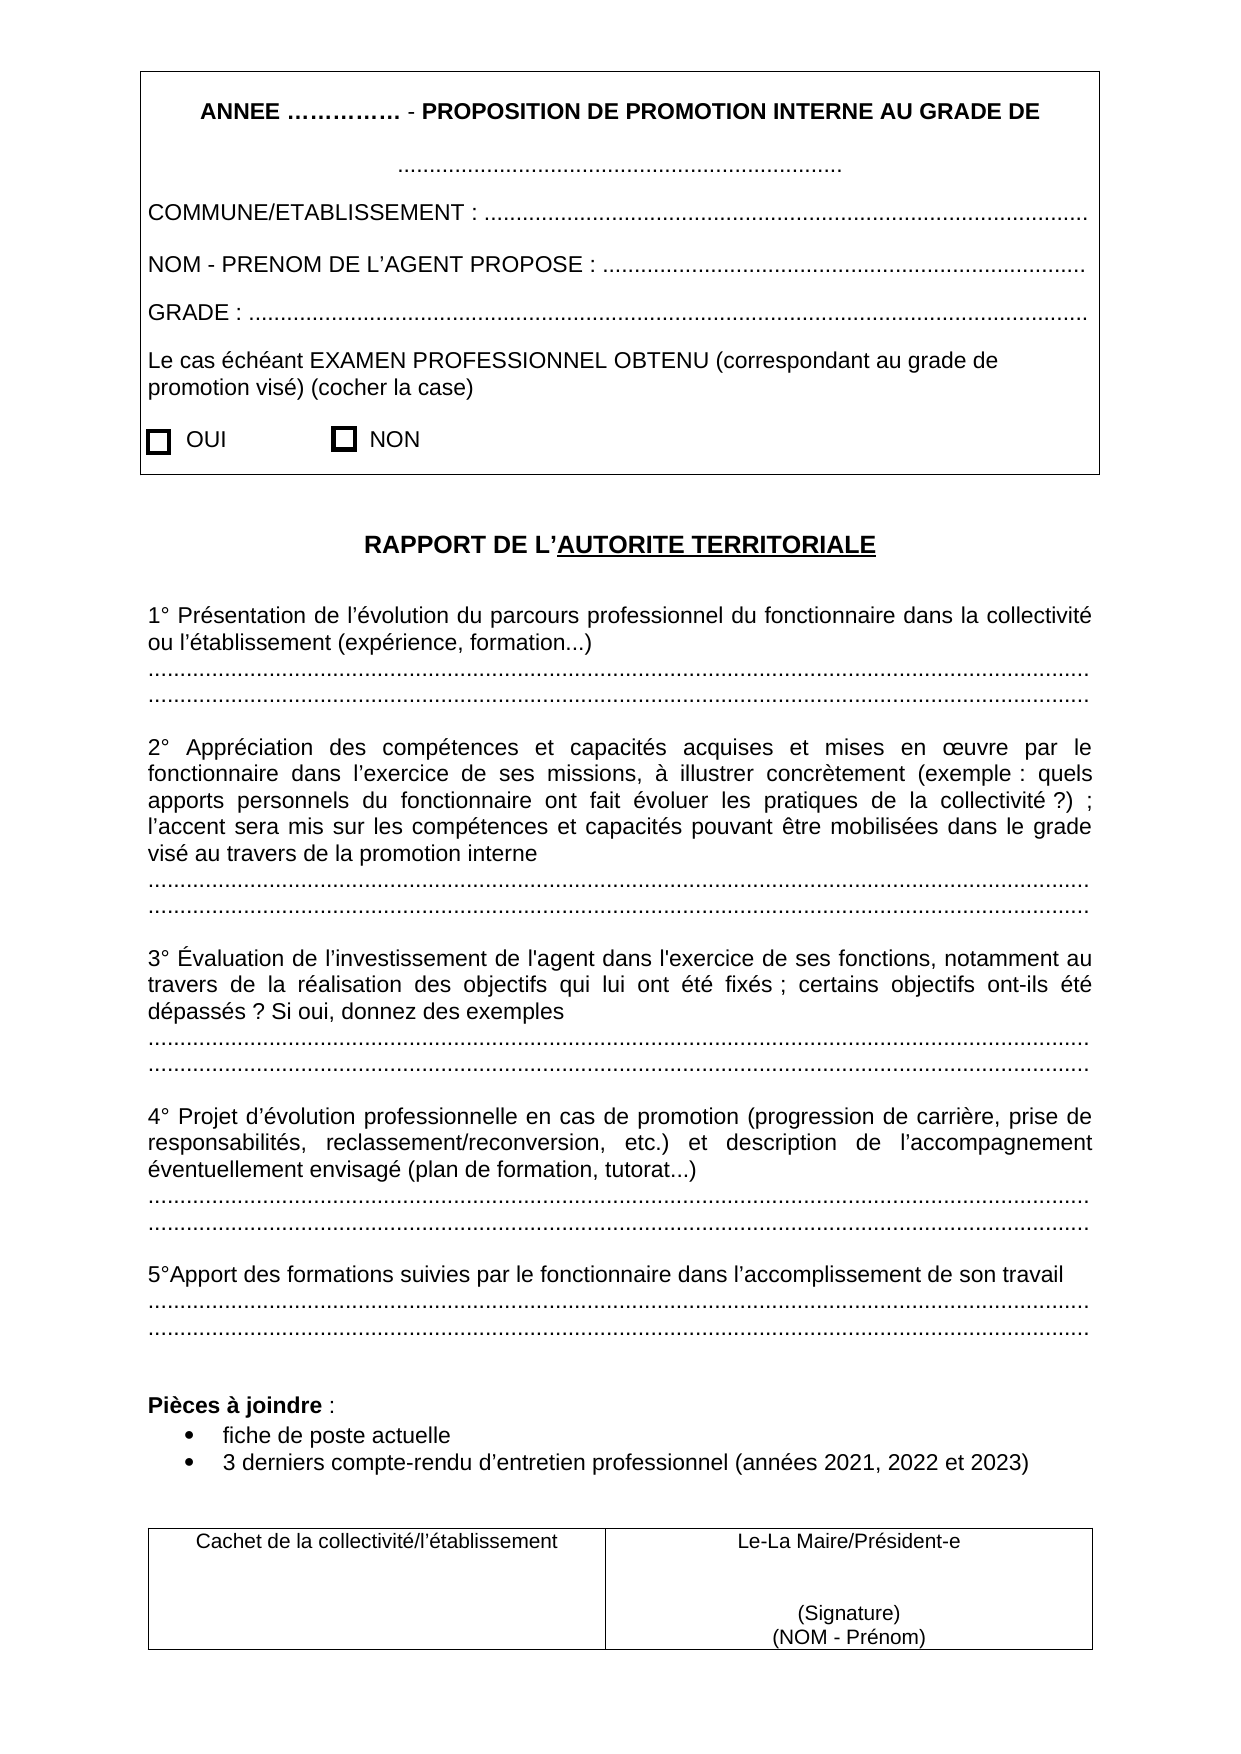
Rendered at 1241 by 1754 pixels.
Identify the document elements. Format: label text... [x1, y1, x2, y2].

text ........................................................................................................................................................................................................................................................................................................ [148, 1287, 1093, 1340]
text GRADE : .................................................................................................................................... [148, 299, 1093, 326]
text OUI NON [357, 426, 1093, 452]
text 3° Évaluation de l’investissement de l'agent dans l'exercice de ses fonctions, notamment au travers de la réalisation des objectifs qui lui ont été fixés ; certains objectifs ont-ils été dépassés ? Si oui, donnez des exemples [148, 945, 1093, 1024]
text .................................................................................................................................................... .................................................................................................................................................... [148, 1182, 1093, 1235]
list 3 derniers compte-rendu d’entretien professionnel (années 2021, 2022 et 2023) [185, 1448, 1093, 1475]
text 5°Apport des formations suivies par le fonctionnaire dans l’accomplissement de son travail [148, 1261, 1093, 1287]
text ........................................................................................................................................................................................................................................................................................................ [148, 866, 1093, 918]
text OUI NON [148, 426, 331, 452]
text ...................................................................... [148, 151, 1093, 177]
text NOM - PRENOM DE L’AGENT PROPOSE : ............................................................................ [148, 251, 1093, 278]
text 1° Présentation de l’évolution du parcours professionnel du fonctionnaire dans la collectivité ou l’établissement (expérience, formation...) [148, 602, 1093, 655]
text ........................................................................................................................................................................................................................................................................................................ [148, 1024, 1093, 1077]
text .................................................................................................................................................... [148, 655, 1093, 681]
text RAPPORT DE L’AUTORITE TERRITORIALE [148, 530, 1093, 559]
text 2° Appréciation des compétences et capacités acquises et mises en œuvre par le fonctionnaire dans l’exercice de ses missions, à illustrer concrètement (exemple : quels apports personnels du fonctionnaire ont fait évoluer les pratiques de la collectivité ?) ; l’accent sera mis sur les compétences et capacités pouvant être mobilisées dans le grade visé au travers de la promotion interne [148, 734, 1093, 866]
text Pièces à joindre : [148, 1392, 1093, 1418]
list fiche de poste actuelle [185, 1422, 1093, 1448]
text Le cas échéant EXAMEN PROFESSIONNEL OBTENU (correspondant au grade de promotion visé) (cocher la case) [148, 347, 1093, 400]
text ANNEE …………… - PROPOSITION DE PROMOTION INTERNE AU GRADE DE [148, 98, 1093, 124]
text 4° Projet d’évolution professionnelle en cas de promotion (progression de carrière, prise de responsabilités, reclassement/reconversion, etc.) et description de l’accompagnement éventuellement envisagé (plan de formation, tutorat...) [148, 1103, 1093, 1182]
table_header Cachet de la collectivité/l’établissement [149, 1529, 605, 1648]
text COMMUNE/ETABLISSEMENT : ............................................................................................... [148, 199, 1093, 225]
text .................................................................................................................................................... [148, 681, 1093, 708]
